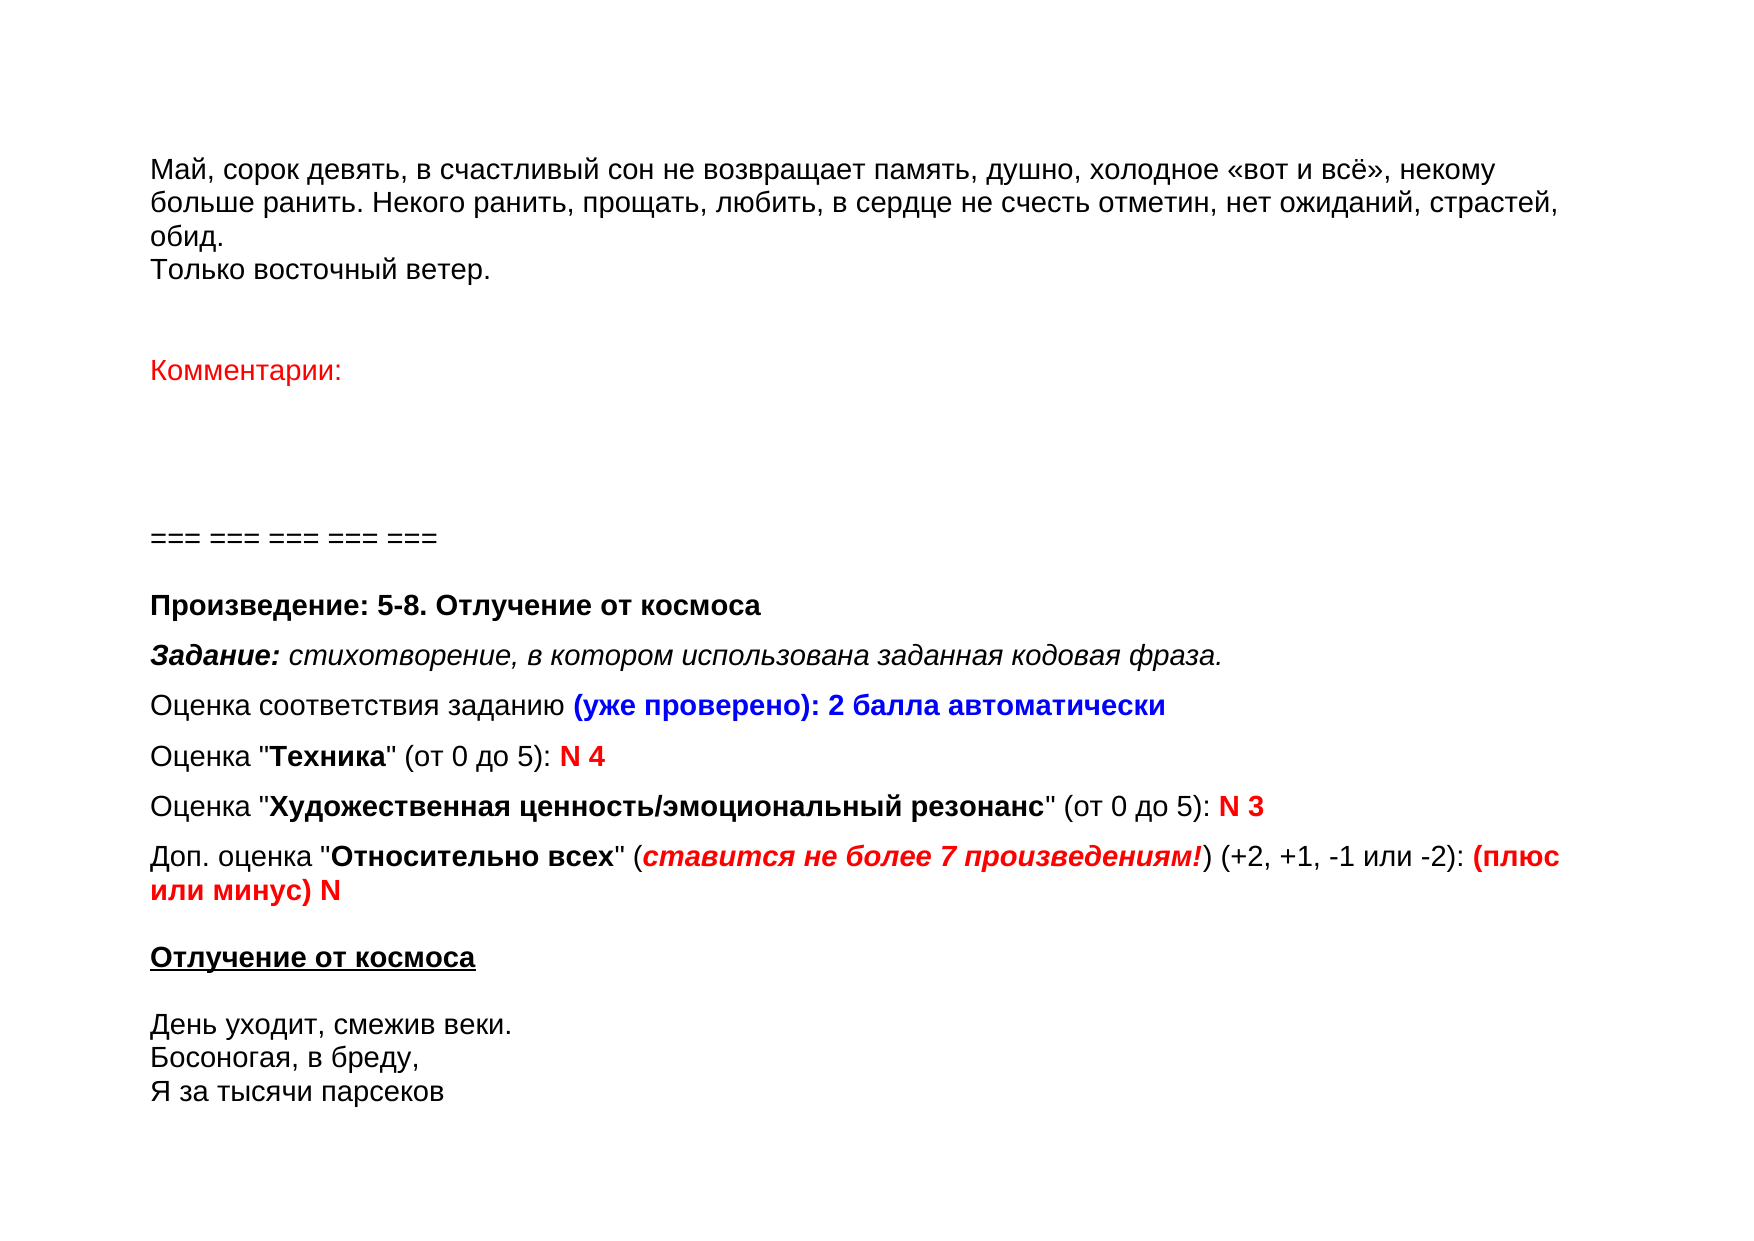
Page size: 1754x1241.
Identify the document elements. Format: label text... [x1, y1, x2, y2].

text Босоногая, в бреду, [150, 1041, 1604, 1074]
text Комментарии: [150, 353, 1604, 386]
text Только восточный ветер. [150, 252, 1604, 286]
text Отлучение от космоса [150, 940, 1604, 973]
text Оценка "Техника" (от 0 до 5): N 4 [150, 739, 1604, 772]
text Я за тысячи парсеков [150, 1074, 1604, 1108]
text День уходит, смежив веки. [150, 1007, 1604, 1041]
text Оценка соответствия заданию (уже проверено): 2 балла автоматически [150, 688, 1604, 722]
text Задание: стихотворение, в котором использована заданная кодовая фраза. [150, 638, 1604, 672]
text Доп. оценка "Относительно всех" (ставится не более 7 произведениям!) (+2, +1, -1 или -2): (плюс или минус) N [150, 839, 1604, 906]
text === === === === === [150, 521, 1604, 554]
text Оценка "Художественная ценность/эмоциональный резонанс" (от 0 до 5): N 3 [150, 789, 1604, 822]
text Произведение: 5-8. Отлучение от космоса [150, 588, 1604, 621]
text Май, сорок девять, в счастливый сон не возвращает память, душно, холодное «вот и всё», некому больше ранить. Некого ранить, прощать, любить, в сердце не счесть отметин, нет ожиданий, страстей, обид. [150, 152, 1604, 252]
